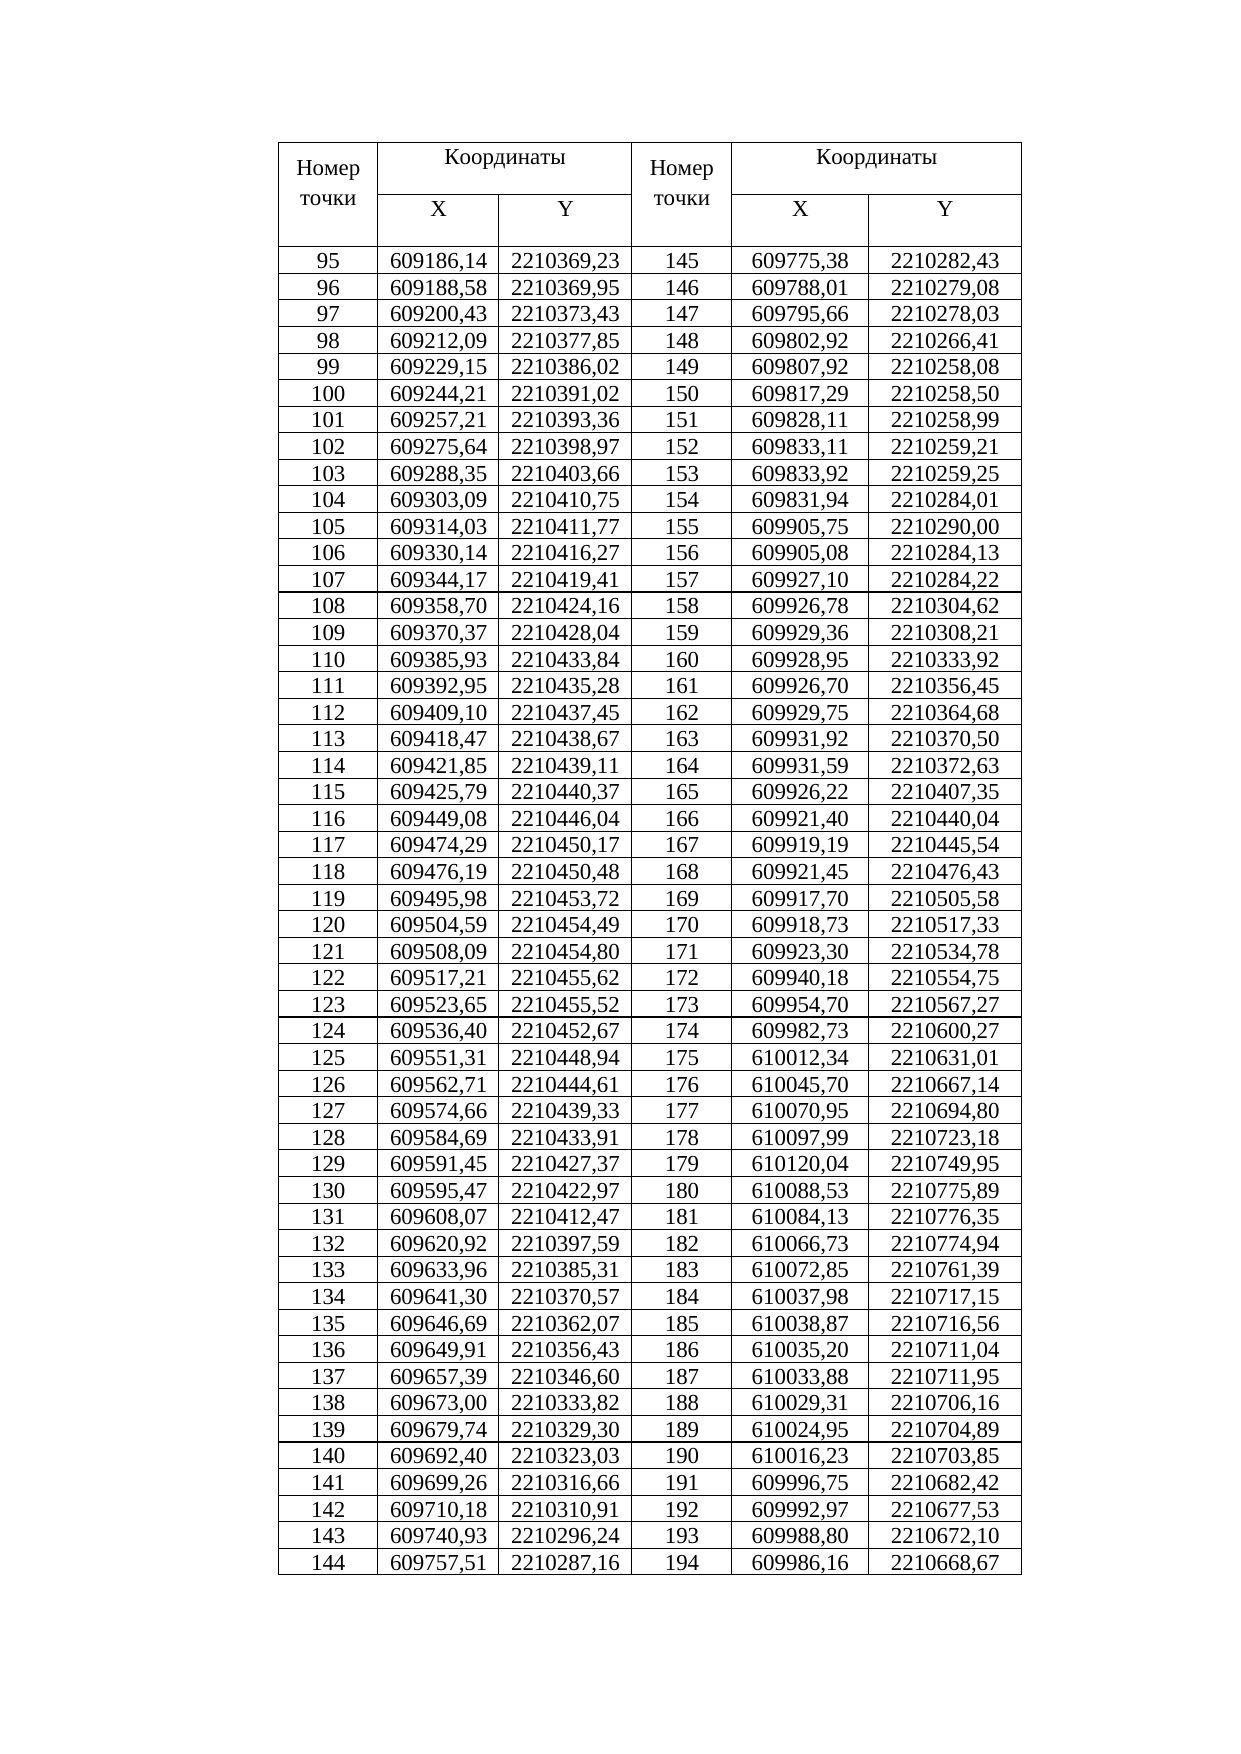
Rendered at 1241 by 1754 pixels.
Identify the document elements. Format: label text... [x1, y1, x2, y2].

table_cell 609926,22 [732, 779, 868, 804]
table_cell 122 [279, 964, 377, 990]
table_cell 2210446,04 [499, 805, 631, 831]
table_cell 2210435,28 [499, 672, 631, 698]
table_cell 160 [632, 646, 731, 671]
table_cell 609807,92 [732, 354, 868, 379]
table_cell 130 [279, 1177, 377, 1202]
table_cell 2210704,89 [869, 1416, 1021, 1441]
table_cell 189 [632, 1416, 731, 1441]
table_cell 609330,14 [378, 539, 498, 565]
table_cell 157 [632, 566, 731, 591]
table_cell 2210439,11 [499, 752, 631, 777]
table_cell 610012,34 [732, 1044, 868, 1069]
table_cell 2210439,33 [499, 1097, 631, 1123]
table_cell 142 [279, 1496, 377, 1521]
table_cell 609474,29 [378, 832, 498, 857]
table_cell 2210703,85 [869, 1443, 1021, 1468]
table_cell 2210723,18 [869, 1124, 1021, 1149]
table_cell 2210448,94 [499, 1044, 631, 1069]
table_cell 2210308,21 [869, 619, 1021, 644]
table_cell 610016,23 [732, 1443, 868, 1468]
table_cell 145 [632, 247, 731, 273]
table_cell 155 [632, 513, 731, 538]
table_cell 2210424,16 [499, 593, 631, 618]
table_cell 2210711,04 [869, 1336, 1021, 1362]
table_cell 193 [632, 1522, 731, 1548]
table_cell 610033,88 [732, 1363, 868, 1388]
table_cell 609929,75 [732, 699, 868, 724]
table_cell 178 [632, 1124, 731, 1149]
table_cell 2210452,67 [499, 1018, 631, 1043]
table_cell 2210290,00 [869, 513, 1021, 538]
table_cell 2210668,67 [869, 1549, 1021, 1574]
table_cell 2210410,75 [499, 486, 631, 512]
table_cell 108 [279, 593, 377, 618]
table_cell 609673,00 [378, 1389, 498, 1415]
table_cell 609740,93 [378, 1522, 498, 1548]
table_cell 2210403,66 [499, 460, 631, 485]
table_cell 124 [279, 1018, 377, 1043]
table_cell 2210412,47 [499, 1204, 631, 1229]
table_cell 2210346,60 [499, 1363, 631, 1388]
table_cell 609244,21 [378, 380, 498, 406]
table_cell 180 [632, 1177, 731, 1202]
table_cell 2210258,08 [869, 354, 1021, 379]
table_cell 161 [632, 672, 731, 698]
table_cell 116 [279, 805, 377, 831]
table_cell 121 [279, 938, 377, 963]
table_cell 2210385,31 [499, 1257, 631, 1282]
table_cell 2210454,80 [499, 938, 631, 963]
table_cell 609449,08 [378, 805, 498, 831]
table_cell 2210476,43 [869, 858, 1021, 884]
table_cell 185 [632, 1310, 731, 1335]
table_cell 2210677,53 [869, 1496, 1021, 1521]
table_cell 188 [632, 1389, 731, 1415]
table_cell 2210386,02 [499, 354, 631, 379]
table_cell 143 [279, 1522, 377, 1548]
table_cell 609370,37 [378, 619, 498, 644]
table_cell 609940,18 [732, 964, 868, 990]
table_cell 609314,03 [378, 513, 498, 538]
table_cell 610029,31 [732, 1389, 868, 1415]
table_cell 609918,73 [732, 911, 868, 937]
table_cell 2210717,15 [869, 1283, 1021, 1309]
table_cell 148 [632, 327, 731, 352]
table_cell 2210428,04 [499, 619, 631, 644]
table_cell 2210433,91 [499, 1124, 631, 1149]
table_cell 609679,74 [378, 1416, 498, 1441]
table_cell 2210333,92 [869, 646, 1021, 671]
table_cell 609595,47 [378, 1177, 498, 1202]
table_cell 2210749,95 [869, 1150, 1021, 1176]
table_cell 2210774,94 [869, 1230, 1021, 1256]
table_cell 2210282,43 [869, 247, 1021, 273]
table_cell 609817,29 [732, 380, 868, 406]
table_cell 136 [279, 1336, 377, 1362]
table_cell 609344,17 [378, 566, 498, 591]
table_cell 166 [632, 805, 731, 831]
table_cell 2210554,75 [869, 964, 1021, 990]
table_cell 609649,91 [378, 1336, 498, 1362]
table_cell 171 [632, 938, 731, 963]
table_cell 609788,01 [732, 274, 868, 299]
table_cell 2210437,45 [499, 699, 631, 724]
table_cell 177 [632, 1097, 731, 1123]
table_cell 159 [632, 619, 731, 644]
table_cell 2210440,04 [869, 805, 1021, 831]
table_cell 609212,09 [378, 327, 498, 352]
table_cell 609409,10 [378, 699, 498, 724]
table_cell 146 [632, 274, 731, 299]
table_cell 138 [279, 1389, 377, 1415]
table_cell 2210362,07 [499, 1310, 631, 1335]
table_cell 2210398,97 [499, 433, 631, 459]
table_cell 109 [279, 619, 377, 644]
table_cell 609986,16 [732, 1549, 868, 1574]
table_cell 105 [279, 513, 377, 538]
table_cell 2210455,62 [499, 964, 631, 990]
table_cell 182 [632, 1230, 731, 1256]
table_cell 2210438,67 [499, 725, 631, 751]
table_cell 2210407,35 [869, 779, 1021, 804]
table_cell 609802,92 [732, 327, 868, 352]
table_cell 609288,35 [378, 460, 498, 485]
table_cell 2210776,35 [869, 1204, 1021, 1229]
table_cell 179 [632, 1150, 731, 1176]
table_cell 2210356,43 [499, 1336, 631, 1362]
table_cell 151 [632, 407, 731, 432]
table_cell 609186,14 [378, 247, 498, 273]
table_cell 609584,69 [378, 1124, 498, 1149]
table_cell 609931,59 [732, 752, 868, 777]
table_cell 173 [632, 991, 731, 1016]
table_cell 119 [279, 885, 377, 910]
table_cell 158 [632, 593, 731, 618]
table_cell 2210370,50 [869, 725, 1021, 751]
table_cell 609929,36 [732, 619, 868, 644]
table_cell 610072,85 [732, 1257, 868, 1282]
table_cell 2210445,54 [869, 832, 1021, 857]
table_cell 163 [632, 725, 731, 751]
table_cell 149 [632, 354, 731, 379]
table_cell 609833,11 [732, 433, 868, 459]
table_header Координаты [732, 143, 1021, 194]
table_cell 168 [632, 858, 731, 884]
table_cell 129 [279, 1150, 377, 1176]
table_cell 609927,10 [732, 566, 868, 591]
table_cell 609303,09 [378, 486, 498, 512]
table_cell 2210266,41 [869, 327, 1021, 352]
table_header Координаты [378, 143, 631, 194]
table_cell 609710,18 [378, 1496, 498, 1521]
table_cell 2210333,82 [499, 1389, 631, 1415]
table_cell 610084,13 [732, 1204, 868, 1229]
table_cell 2210284,13 [869, 539, 1021, 565]
table_cell 131 [279, 1204, 377, 1229]
table_cell 174 [632, 1018, 731, 1043]
table_cell 609620,92 [378, 1230, 498, 1256]
table_cell 609926,78 [732, 593, 868, 618]
table_cell 2210706,16 [869, 1389, 1021, 1415]
table_cell 120 [279, 911, 377, 937]
table_cell 183 [632, 1257, 731, 1282]
table_cell 172 [632, 964, 731, 990]
table_cell 2210422,97 [499, 1177, 631, 1202]
table_cell 2210600,27 [869, 1018, 1021, 1043]
table_cell 2210259,25 [869, 460, 1021, 485]
table_cell 114 [279, 752, 377, 777]
table_cell 609508,09 [378, 938, 498, 963]
table_cell 165 [632, 779, 731, 804]
table_cell 101 [279, 407, 377, 432]
table_cell 175 [632, 1044, 731, 1069]
table_cell Y [869, 195, 1021, 246]
table_cell 609574,66 [378, 1097, 498, 1123]
table_cell 186 [632, 1336, 731, 1362]
table_cell 610070,95 [732, 1097, 868, 1123]
table_cell 112 [279, 699, 377, 724]
table_cell 164 [632, 752, 731, 777]
table_cell 2210416,27 [499, 539, 631, 565]
table_cell Y [499, 195, 631, 246]
table_cell 139 [279, 1416, 377, 1441]
table_cell 2210567,27 [869, 991, 1021, 1016]
table_cell 181 [632, 1204, 731, 1229]
table_cell 609633,96 [378, 1257, 498, 1282]
table_cell 609646,69 [378, 1310, 498, 1335]
table_cell 99 [279, 354, 377, 379]
table_header Номер точки [632, 143, 731, 246]
table_cell 152 [632, 433, 731, 459]
table_cell 609992,97 [732, 1496, 868, 1521]
table_cell 98 [279, 327, 377, 352]
table_cell 128 [279, 1124, 377, 1149]
table_cell 609905,75 [732, 513, 868, 538]
table_cell 610037,98 [732, 1283, 868, 1309]
table_cell 2210377,85 [499, 327, 631, 352]
table_cell 2210393,36 [499, 407, 631, 432]
table_cell 609699,26 [378, 1469, 498, 1494]
table_cell 2210694,80 [869, 1097, 1021, 1123]
table_cell 113 [279, 725, 377, 751]
table_cell 2210372,63 [869, 752, 1021, 777]
table_cell 2210296,24 [499, 1522, 631, 1548]
table_cell 2210329,30 [499, 1416, 631, 1441]
table_cell X [378, 195, 498, 246]
table_cell 609421,85 [378, 752, 498, 777]
table_cell 609608,07 [378, 1204, 498, 1229]
table_cell 609476,19 [378, 858, 498, 884]
table_cell 610066,73 [732, 1230, 868, 1256]
table_cell 190 [632, 1443, 731, 1468]
table_cell 2210444,61 [499, 1071, 631, 1096]
table_cell 609188,58 [378, 274, 498, 299]
table_cell 156 [632, 539, 731, 565]
table_cell 115 [279, 779, 377, 804]
table_cell 609200,43 [378, 300, 498, 326]
table_cell 2210278,03 [869, 300, 1021, 326]
table_cell 609641,30 [378, 1283, 498, 1309]
table_cell 123 [279, 991, 377, 1016]
table_cell 609523,65 [378, 991, 498, 1016]
table_cell 2210419,41 [499, 566, 631, 591]
table_cell 100 [279, 380, 377, 406]
table_cell 2210373,43 [499, 300, 631, 326]
table_cell 609257,21 [378, 407, 498, 432]
table_cell 192 [632, 1496, 731, 1521]
table_cell 133 [279, 1257, 377, 1282]
table_cell 141 [279, 1469, 377, 1494]
table_cell 609551,31 [378, 1044, 498, 1069]
table_cell 610045,70 [732, 1071, 868, 1096]
table_cell 187 [632, 1363, 731, 1388]
table_cell 2210433,84 [499, 646, 631, 671]
table_cell 2210397,59 [499, 1230, 631, 1256]
table_cell 609504,59 [378, 911, 498, 937]
table_cell 609923,30 [732, 938, 868, 963]
table_cell 2210287,16 [499, 1549, 631, 1574]
table_cell 2210391,02 [499, 380, 631, 406]
table_cell 609775,38 [732, 247, 868, 273]
table_cell 176 [632, 1071, 731, 1096]
table_cell 610035,20 [732, 1336, 868, 1362]
table_cell 609657,39 [378, 1363, 498, 1388]
table_cell 2210775,89 [869, 1177, 1021, 1202]
table_cell 2210517,33 [869, 911, 1021, 937]
table_cell 610024,95 [732, 1416, 868, 1441]
table_cell 147 [632, 300, 731, 326]
table_cell 184 [632, 1283, 731, 1309]
table_cell 609229,15 [378, 354, 498, 379]
table_cell 609795,66 [732, 300, 868, 326]
table_cell 2210304,62 [869, 593, 1021, 618]
table_cell 127 [279, 1097, 377, 1123]
table_cell 2210711,95 [869, 1363, 1021, 1388]
table_cell 609921,40 [732, 805, 868, 831]
table_cell 609828,11 [732, 407, 868, 432]
table_cell 2210364,68 [869, 699, 1021, 724]
table_cell 609495,98 [378, 885, 498, 910]
table_cell 2210450,48 [499, 858, 631, 884]
table_cell 144 [279, 1549, 377, 1574]
table_cell 610038,87 [732, 1310, 868, 1335]
table_cell 2210259,21 [869, 433, 1021, 459]
table_cell 609919,19 [732, 832, 868, 857]
table_cell 2210356,45 [869, 672, 1021, 698]
table_cell 2210440,37 [499, 779, 631, 804]
table_cell 137 [279, 1363, 377, 1388]
table_cell 111 [279, 672, 377, 698]
table_cell 2210761,39 [869, 1257, 1021, 1282]
table_cell 2210369,23 [499, 247, 631, 273]
table_cell 609931,92 [732, 725, 868, 751]
table_cell 2210279,08 [869, 274, 1021, 299]
table_cell 609358,70 [378, 593, 498, 618]
table_cell 609831,94 [732, 486, 868, 512]
table_cell 106 [279, 539, 377, 565]
table_cell 609982,73 [732, 1018, 868, 1043]
table_cell 2210427,37 [499, 1150, 631, 1176]
table_cell 609996,75 [732, 1469, 868, 1494]
table_cell 609591,45 [378, 1150, 498, 1176]
table_cell 117 [279, 832, 377, 857]
table_cell 609917,70 [732, 885, 868, 910]
table_cell 2210323,03 [499, 1443, 631, 1468]
table_cell 609425,79 [378, 779, 498, 804]
table_cell 2210310,91 [499, 1496, 631, 1521]
table_cell 609757,51 [378, 1549, 498, 1574]
table_cell 2210454,49 [499, 911, 631, 937]
table_cell 609418,47 [378, 725, 498, 751]
table_cell 609905,08 [732, 539, 868, 565]
table_cell 140 [279, 1443, 377, 1468]
table_cell 125 [279, 1044, 377, 1069]
table_cell 2210716,56 [869, 1310, 1021, 1335]
table_cell 2210258,50 [869, 380, 1021, 406]
table_cell 104 [279, 486, 377, 512]
table_cell 194 [632, 1549, 731, 1574]
table_cell 609833,92 [732, 460, 868, 485]
table_cell 609536,40 [378, 1018, 498, 1043]
table_cell 2210453,72 [499, 885, 631, 910]
table_cell 2210455,52 [499, 991, 631, 1016]
table_cell 2210667,14 [869, 1071, 1021, 1096]
table_cell 110 [279, 646, 377, 671]
table_cell 96 [279, 274, 377, 299]
table_cell 2210534,78 [869, 938, 1021, 963]
table_cell 150 [632, 380, 731, 406]
table_cell 2210505,58 [869, 885, 1021, 910]
table_cell 170 [632, 911, 731, 937]
table_cell 610120,04 [732, 1150, 868, 1176]
table_cell 107 [279, 566, 377, 591]
table_cell 167 [632, 832, 731, 857]
table_cell 2210672,10 [869, 1522, 1021, 1548]
table_cell 169 [632, 885, 731, 910]
table_cell 609921,45 [732, 858, 868, 884]
table_cell 609954,70 [732, 991, 868, 1016]
table_cell 609692,40 [378, 1443, 498, 1468]
table_cell 95 [279, 247, 377, 273]
table_cell X [732, 195, 868, 246]
table_cell 162 [632, 699, 731, 724]
table_cell 609928,95 [732, 646, 868, 671]
table_cell 610097,99 [732, 1124, 868, 1149]
table_cell 103 [279, 460, 377, 485]
table_cell 2210450,17 [499, 832, 631, 857]
table_cell 609275,64 [378, 433, 498, 459]
table_cell 126 [279, 1071, 377, 1096]
table_cell 609562,71 [378, 1071, 498, 1096]
table_cell 609385,93 [378, 646, 498, 671]
table_cell 118 [279, 858, 377, 884]
table_cell 132 [279, 1230, 377, 1256]
table_cell 97 [279, 300, 377, 326]
table_cell 2210411,77 [499, 513, 631, 538]
table_cell 2210316,66 [499, 1469, 631, 1494]
table_cell 2210284,01 [869, 486, 1021, 512]
table_cell 154 [632, 486, 731, 512]
table_cell 610088,53 [732, 1177, 868, 1202]
table_cell 2210370,57 [499, 1283, 631, 1309]
table_cell 609988,80 [732, 1522, 868, 1548]
table_cell 609926,70 [732, 672, 868, 698]
table_cell 2210682,42 [869, 1469, 1021, 1494]
table_cell 102 [279, 433, 377, 459]
table_cell 609392,95 [378, 672, 498, 698]
table_cell 191 [632, 1469, 731, 1494]
table_cell 153 [632, 460, 731, 485]
table_cell 2210284,22 [869, 566, 1021, 591]
table_cell 2210258,99 [869, 407, 1021, 432]
table_cell 2210631,01 [869, 1044, 1021, 1069]
table_cell 134 [279, 1283, 377, 1309]
table_cell 2210369,95 [499, 274, 631, 299]
table_header Номер точки [279, 143, 377, 246]
table_cell 135 [279, 1310, 377, 1335]
table_cell 609517,21 [378, 964, 498, 990]
